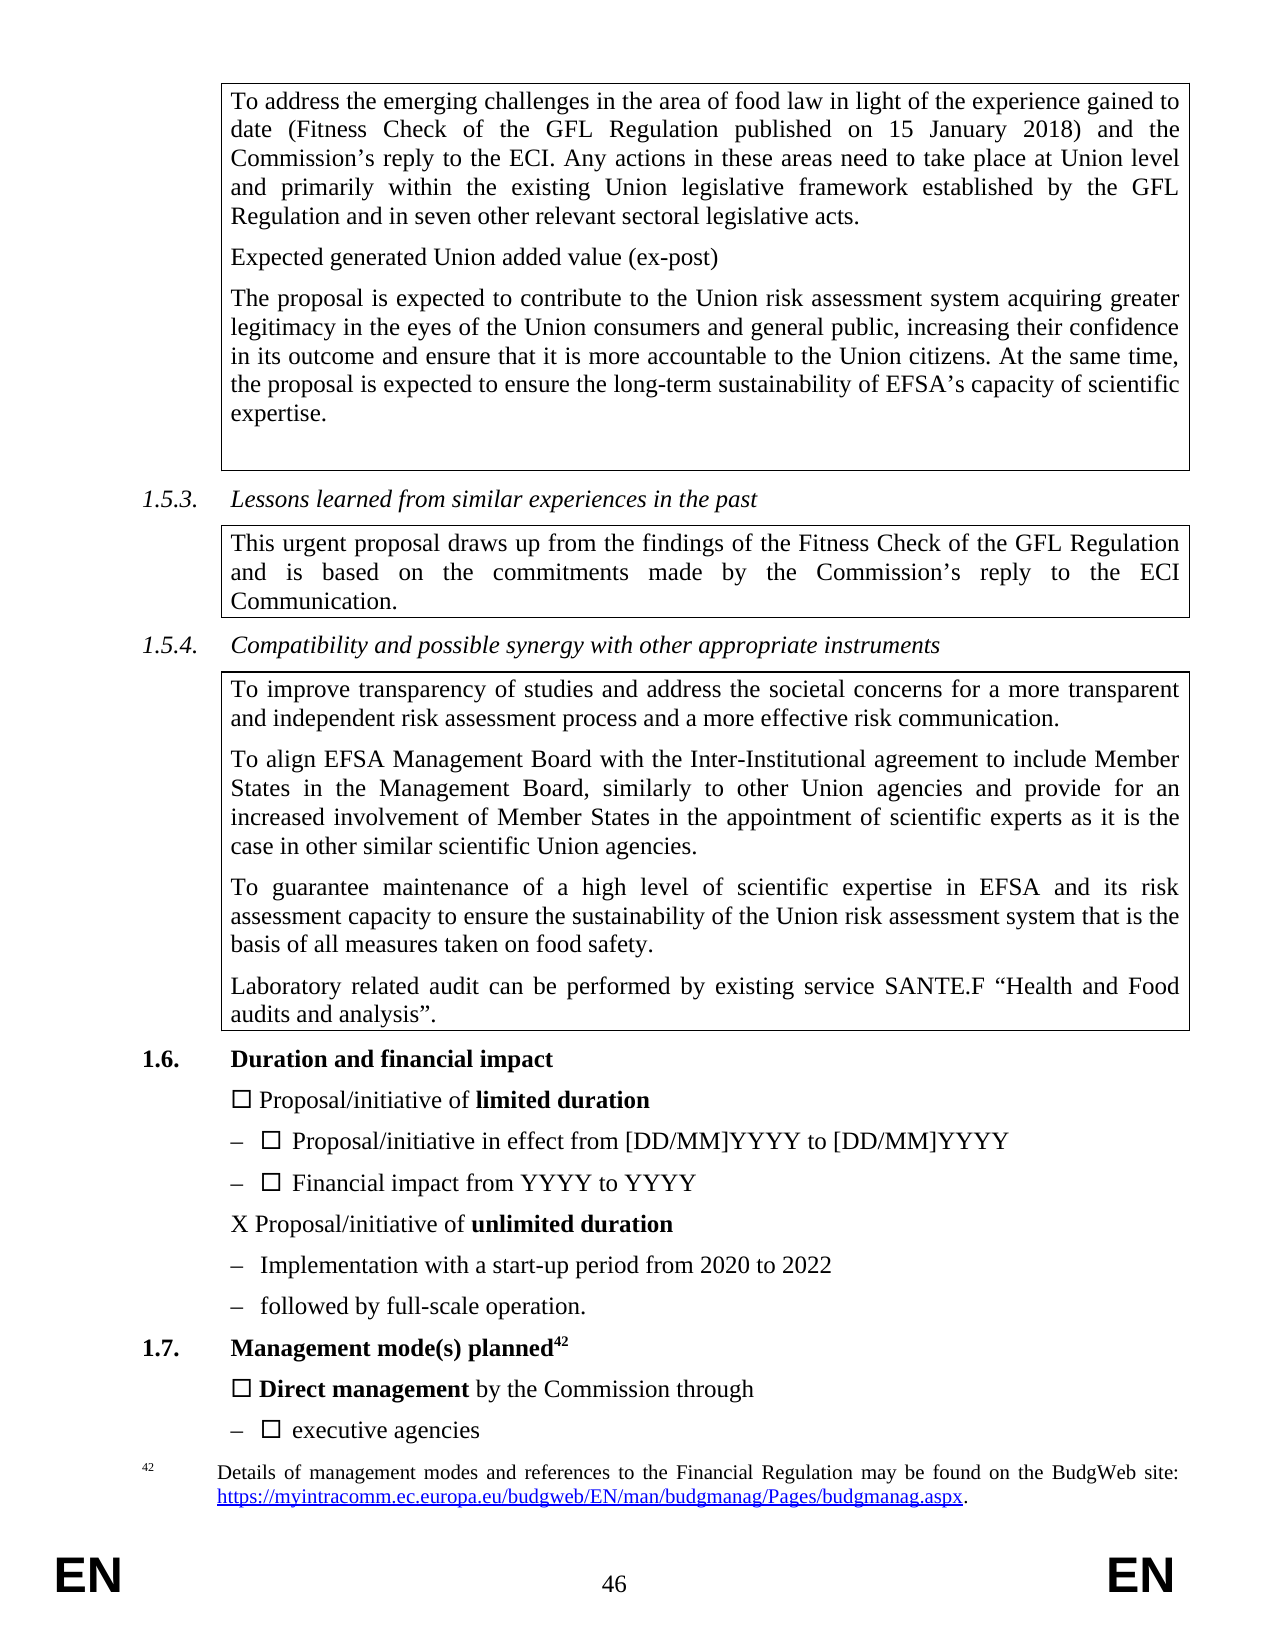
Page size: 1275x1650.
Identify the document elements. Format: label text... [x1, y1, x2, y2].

text Laboratory related audit can be performed by existing service SANTE.F “Health and Food audits and analysis”. [222, 968, 1189, 1030]
list executive agencies [230, 1415, 1181, 1444]
list followed by full-scale operation. [230, 1291, 1181, 1320]
list Financial impact from YYYY to YYYY [230, 1168, 1181, 1196]
text Proposal/initiative of limited duration [230, 1085, 1181, 1114]
text Expected generated Union added value (ex-post) [222, 239, 1189, 271]
list Implementation with a start-up period from 2020 to 2022 [230, 1250, 1181, 1279]
text The proposal is expected to contribute to the Union risk assessment system acquiring greater legitimacy in the eyes of the Union consumers and general public, increasing their confidence in its outcome and ensure that it is more accountable to the Union citizens. At the same time, the proposal is expected to ensure the long-term sustainability of EFSA’s capacity of scientific expertise. [222, 280, 1189, 427]
text To improve transparency of studies and address the societal concerns for a more transparent and independent risk assessment process and a more effective risk communication. [222, 673, 1189, 732]
text Direct management by the Commission through [230, 1374, 1181, 1403]
text This urgent proposal draws up from the findings of the Fitness Check of the GFL Regulation and is based on the commitments made by the Commission’s reply to the ECI Communication. [222, 526, 1189, 617]
subtitle 1.7. Management mode(s) planned [142, 1333, 1181, 1361]
subtitle 1.5.4. Compatibility and possible synergy with other appropriate instruments [142, 630, 1181, 659]
list Proposal/initiative in effect from [DD/MM]YYYY to [DD/MM]YYYY [230, 1126, 1181, 1155]
subtitle 1.5.3. Lessons learned from similar experiences in the past [142, 484, 1181, 513]
text To address the emerging challenges in the area of food law in light of the experience gained to date (Fitness Check of the GFL Regulation published on 15 January 2018) and the Commission’s reply to the ECI. Any actions in these areas need to take place at Union level and primarily within the existing Union legislative framework established by the GFL Regulation and in seven other relevant sectoral legislative acts. [222, 84, 1189, 229]
text To align EFSA Management Board with the Inter-Institutional agreement to include Member States in the Management Board, similarly to other Union agencies and provide for an increased involvement of Member States in the appointment of scientific experts as it is the case in other similar scientific Union agencies. [222, 741, 1189, 859]
subtitle 1.6. Duration and financial impact [142, 1044, 1181, 1073]
text X Proposal/initiative of unlimited duration [230, 1209, 1181, 1238]
text To guarantee maintenance of a high level of scientific expertise in EFSA and its risk assessment capacity to ensure the sustainability of the Union risk assessment system that is the basis of all measures taken on food safety. [222, 869, 1189, 958]
